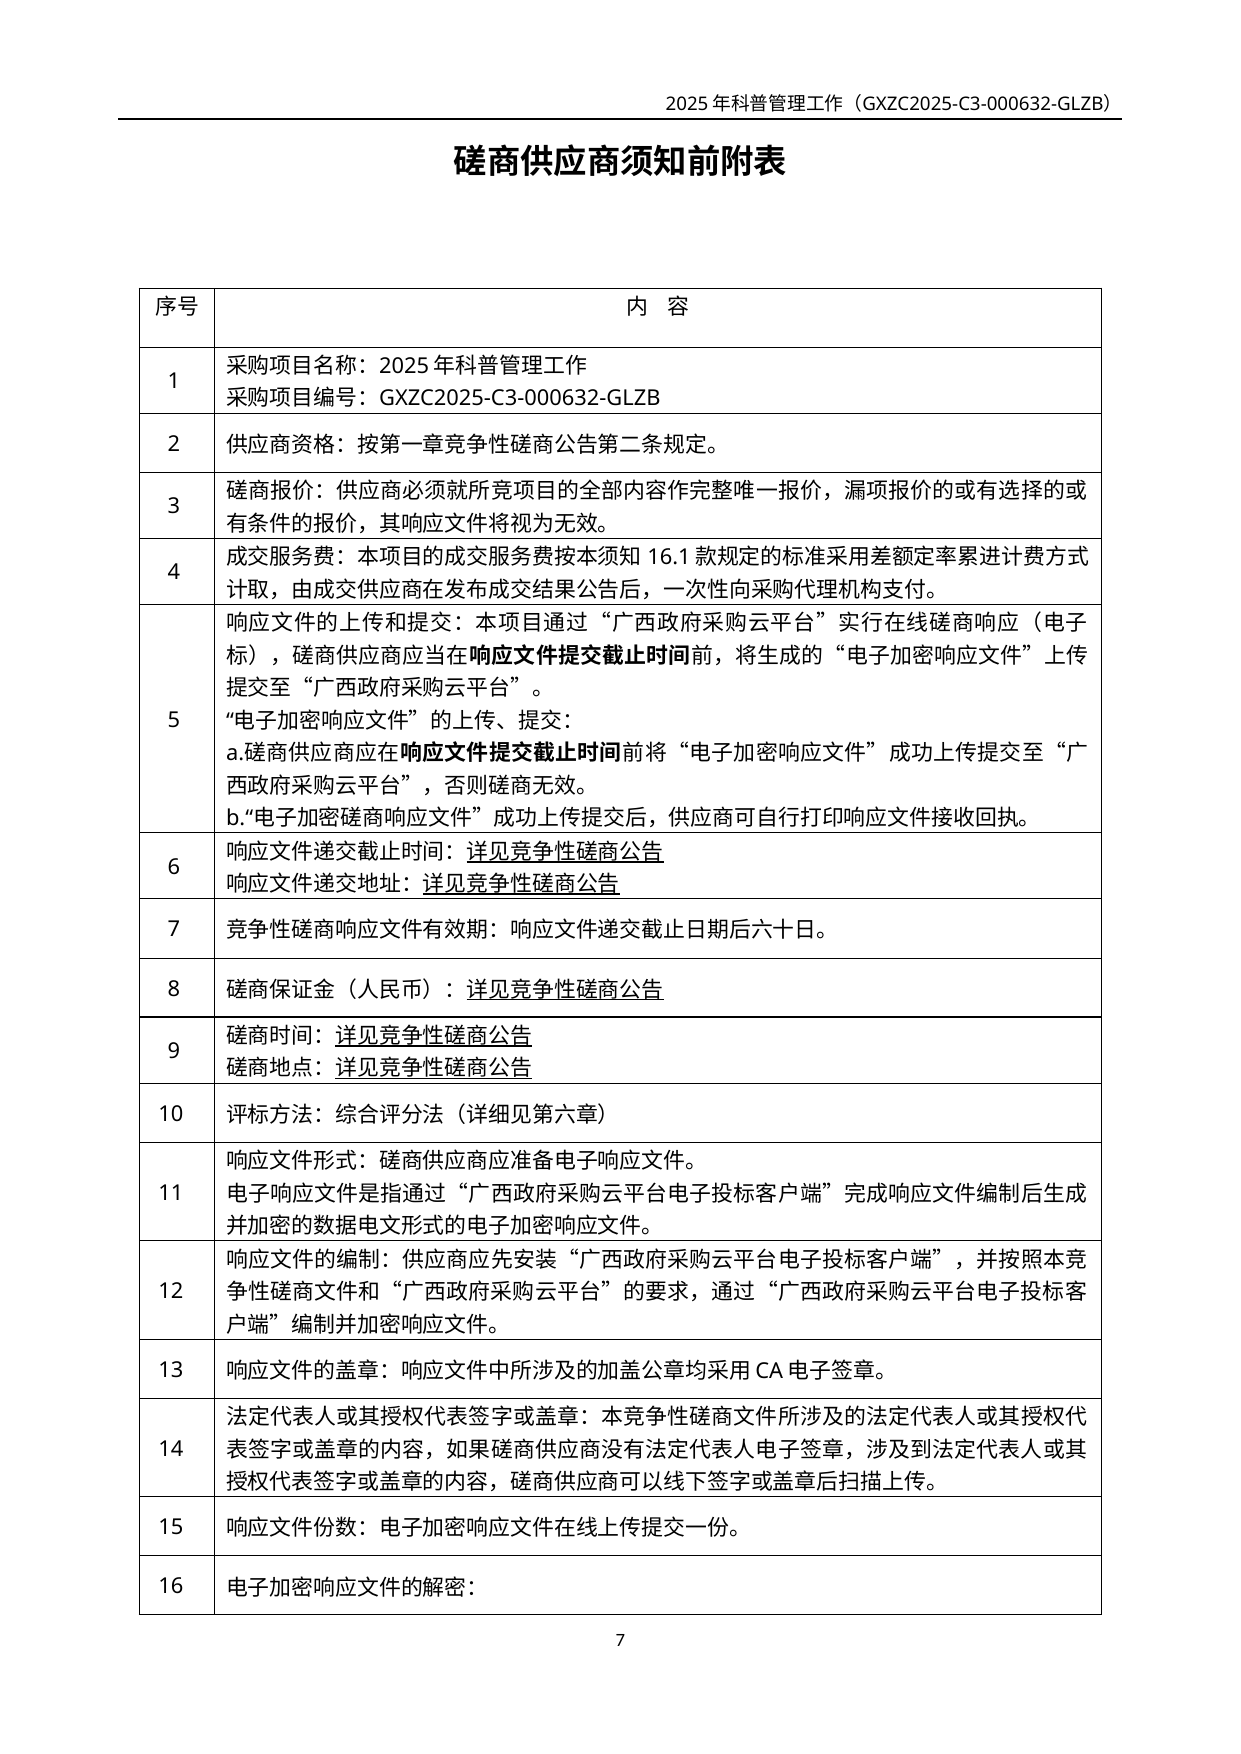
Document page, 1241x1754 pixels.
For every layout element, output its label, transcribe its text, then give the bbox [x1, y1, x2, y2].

table_cell [140, 414, 214, 472]
table_cell 评标方法：综合评分法（详细见第六章） [215, 1084, 1101, 1142]
table_cell 采购项目名称：2025年科普管理工作 采购项目编号：GXZC2025-C3-000632-GLZB [215, 348, 1101, 413]
table_cell 响应文件份数：电子加密响应文件在线上传提交一份。 [215, 1497, 1101, 1555]
table_cell 响应文件的盖章：响应文件中所涉及的加盖公章均采用CA电子签章。 [215, 1340, 1101, 1398]
table_cell 响应文件递交截止时间：详见竞争性磋商公告 响应文件递交地址：详见竞争性磋商公告 [215, 833, 1101, 898]
table_cell [140, 348, 214, 413]
table_cell [140, 1340, 214, 1398]
table_cell 竞争性磋商响应文件有效期：响应文件递交截止日期后六十日。 [215, 899, 1101, 957]
table_header 内 容 [215, 289, 1101, 347]
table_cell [215, 1556, 1101, 1614]
table_cell 响应文件的上传和提交：本项目通过“广西政府采购云平台”实行在线磋商响应（电子标），磋商供应商应当在响应文件提交截止时间前，将生成的“电子加密响应文件”上传提交至“广西政府采购云平台”。 “电子加密响应文件”的上传、提交： a.磋商供应商应在响应文件提交截止时间前将“电子加密响应文件”成功上传提交至“广西政府采购云平台”，否则磋商无效。 b.“电子加密磋商响应文件”成功上传提交后，供应商可自行打印响应文件接收回执。 [215, 605, 1101, 832]
table_cell [140, 1556, 214, 1614]
table_cell 成交服务费：本项目的成交服务费按本须知16.1款规定的标准采用差额定率累进计费方式计取，由成交供应商在发布成交结果公告后，一次性向采购代理机构支付。 [215, 539, 1101, 604]
table_cell [140, 833, 214, 898]
table_cell [140, 1143, 214, 1240]
table_cell 响应文件形式：磋商供应商应准备电子响应文件。 电子响应文件是指通过“广西政府采购云平台电子投标客户端”完成响应文件编制后生成并加密的数据电文形式的电子加密响应文件。 [215, 1143, 1101, 1240]
table_cell 磋商报价：供应商必须就所竞项目的全部内容作完整唯一报价，漏项报价的或有选择的或有条件的报价，其响应文件将视为无效。 [215, 473, 1101, 538]
table_cell [140, 539, 214, 604]
table_cell 法定代表人或其授权代表签字或盖章：本竞争性磋商文件所涉及的法定代表人或其授权代表签字或盖章的内容，如果磋商供应商没有法定代表人电子签章，涉及到法定代表人或其授权代表签字或盖章的内容，磋商供应商可以线下签字或盖章后扫描上传。 [215, 1399, 1101, 1496]
table_cell [140, 959, 214, 1016]
table_cell 响应文件的编制：供应商应先安装“广西政府采购云平台电子投标客户端”，并按照本竞争性磋商文件和“广西政府采购云平台”的要求，通过“广西政府采购云平台电子投标客户端”编制并加密响应文件。 [215, 1241, 1101, 1339]
table_cell [140, 1084, 214, 1142]
table_cell 磋商时间：详见竞争性磋商公告 磋商地点：详见竞争性磋商公告 [215, 1018, 1101, 1082]
table_cell [140, 1241, 214, 1339]
table_cell 供应商资格：按第一章竞争性磋商公告第二条规定。 [215, 414, 1101, 472]
table_cell [140, 899, 214, 957]
text 磋商供应商须知前附表 [118, 126, 1122, 191]
table_cell [140, 1497, 214, 1555]
table_cell [140, 605, 214, 832]
table_cell [140, 1399, 214, 1496]
table_cell [140, 473, 214, 538]
table_header 序号 [140, 289, 214, 347]
table_cell [140, 1018, 214, 1082]
table_cell 磋商保证金（人民币）：详见竞争性磋商公告 [215, 959, 1101, 1016]
